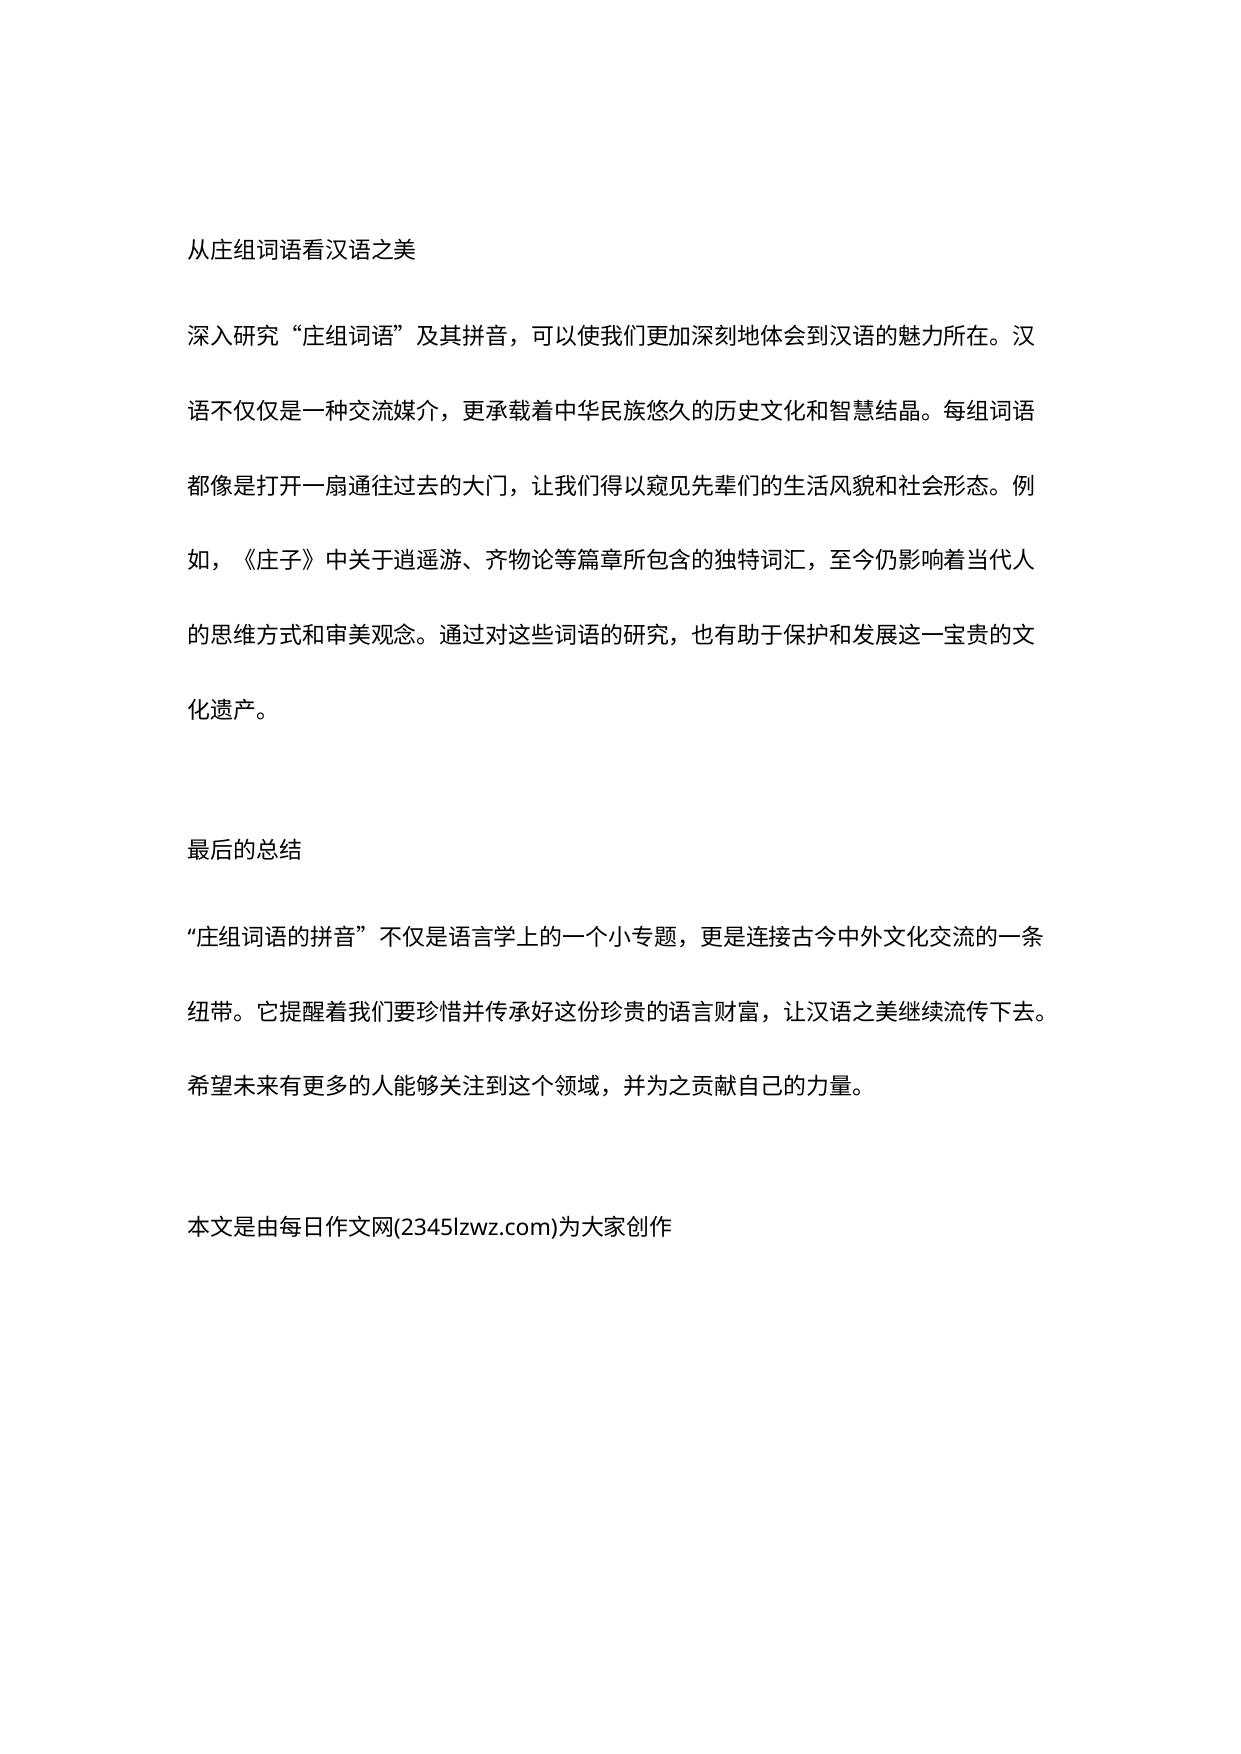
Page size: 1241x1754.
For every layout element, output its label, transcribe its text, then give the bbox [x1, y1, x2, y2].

text 最后的总结 [187, 816, 1053, 881]
text 本文是由每日作文网(2345lzwz.com)为大家创作 [187, 1193, 1053, 1258]
text 从庄组词语看汉语之美 [187, 216, 1053, 281]
text “庄组词语的拼音”不仅是语言学上的一个小专题，更是连接古今中外文化交流的一条纽带。它提醒着我们要珍惜并传承好这份珍贵的语言财富，让汉语之美继续流传下去。希望未来有更多的人能够关注到这个领域，并为之贡献自己的力量。 [187, 903, 1053, 1117]
text 深入研究“庄组词语”及其拼音，可以使我们更加深刻地体会到汉语的魅力所在。汉语不仅仅是一种交流媒介，更承载着中华民族悠久的历史文化和智慧结晶。每组词语都像是打开一扇通往过去的大门，让我们得以窥见先辈们的生活风貌和社会形态。例如，《庄子》中关于逍遥游、齐物论等篇章所包含的独特词汇，至今仍影响着当代人的思维方式和审美观念。通过对这些词语的研究，也有助于保护和发展这一宝贵的文化遗产。 [187, 302, 1053, 741]
